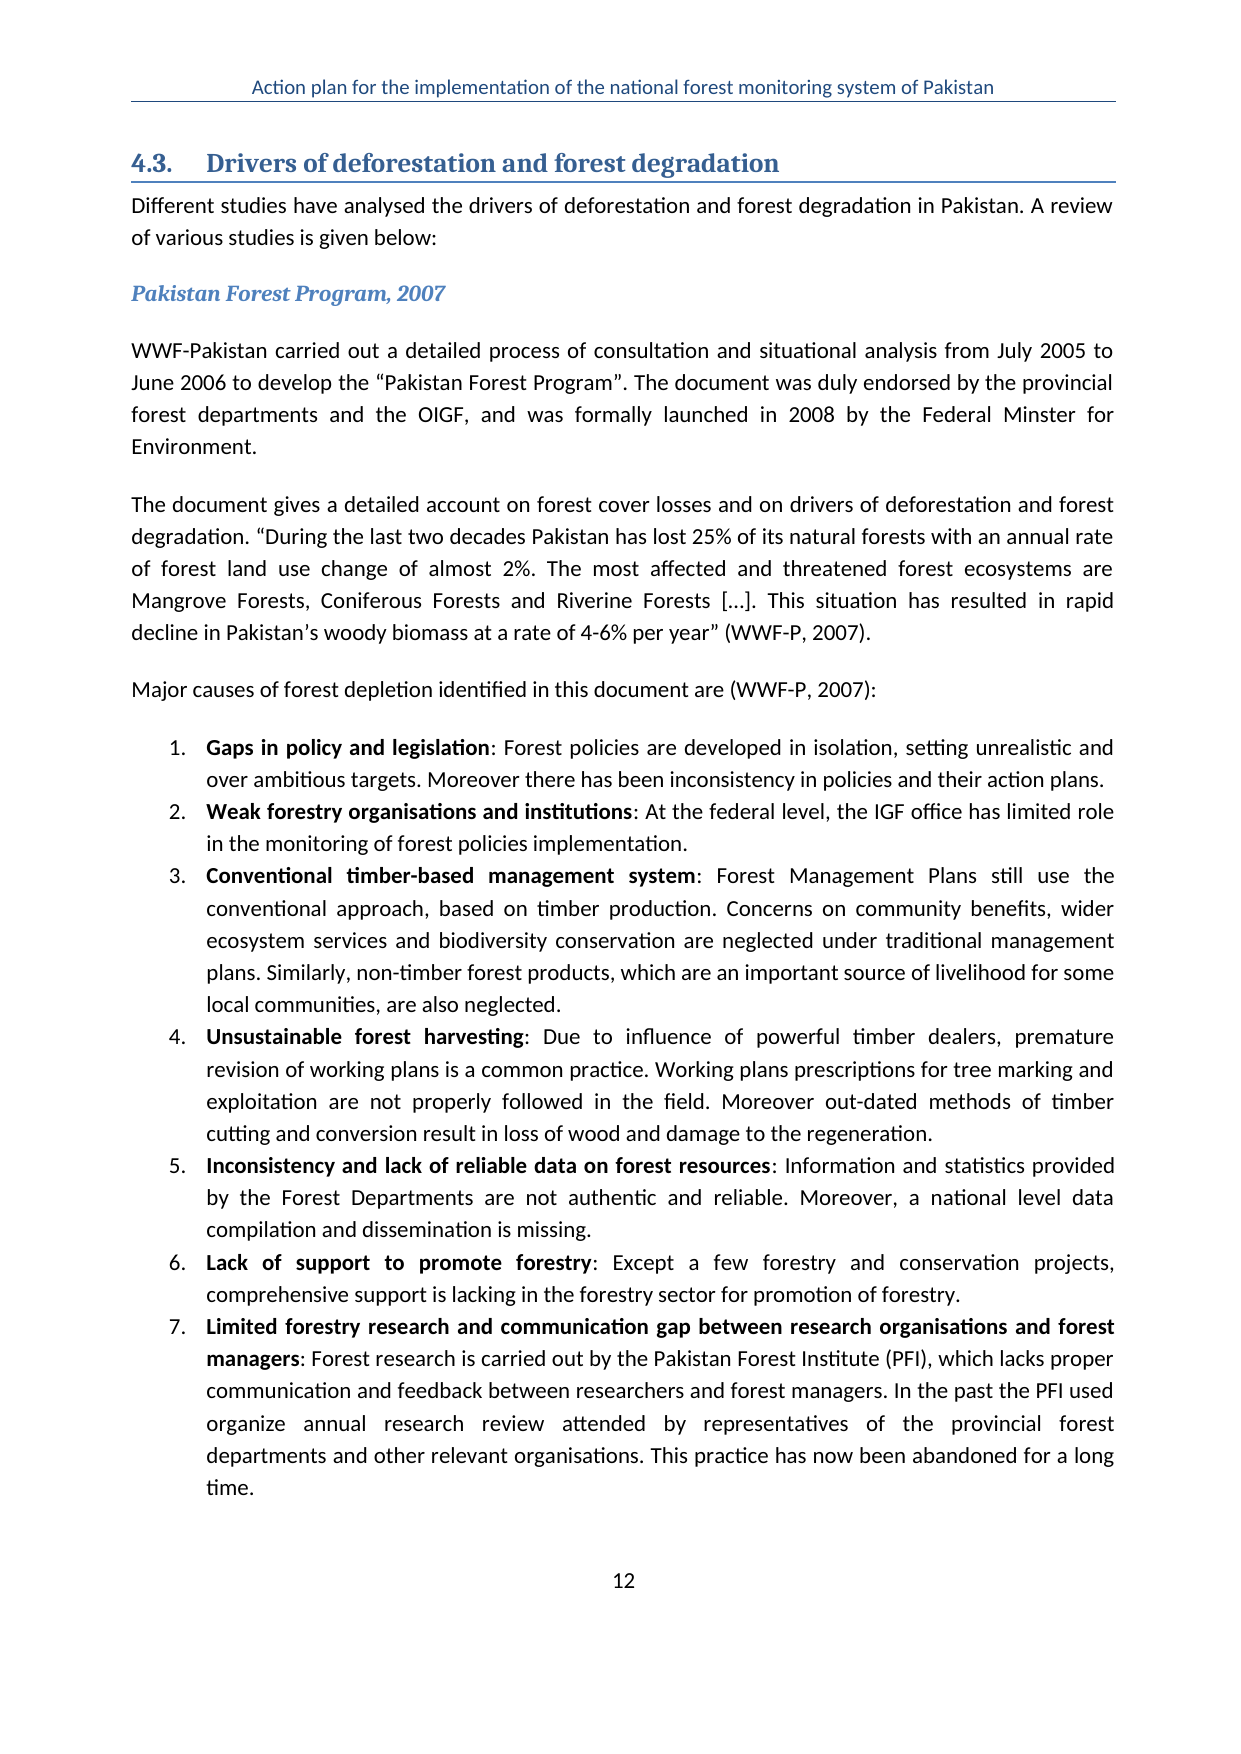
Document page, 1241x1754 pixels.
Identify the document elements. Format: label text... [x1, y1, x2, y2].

text Major causes of forest depletion identified in this document are (WWF-P, 2007): [131, 676, 1116, 704]
list Inconsistency and lack of reliable data on forest resources: Information and statistics provided by the Forest Departments are not authentic and reliable. Moreover, a national level data compilation and dissemination is missing. [169, 1151, 1116, 1244]
list Unsustainable forest harvesting: Due to influence of powerful timber dealers, premature revision of working plans is a common practice. Working plans prescriptions for tree marking and exploitation are not properly followed in the field. Moreover out-dated methods of timber cutting and conversion result in loss of wood and damage to the regeneration. [169, 1022, 1116, 1147]
text WWF-Pakistan carried out a detailed process of consultation and situational analysis from July 2005 to June 2006 to develop the “Pakistan Forest Program”. The document was duly endorsed by the provincial forest departments and the OIGF, and was formally launched in 2008 by the Federal Minster for Environment. [131, 336, 1116, 461]
list Limited forestry research and communication gap between research organisations and forest managers: Forest research is carried out by the Pakistan Forest Institute (PFI), which lacks proper communication and feedback between researchers and forest managers. In the past the PFI used organize annual research review attended by representatives of the provincial forest departments and other relevant organisations. This practice has now been abandoned for a long time. [169, 1312, 1116, 1501]
subtitle Drivers of deforestation and forest degradation [131, 148, 1116, 181]
text The document gives a detailed account on forest cover losses and on drivers of deforestation and forest degradation. “During the last two decades Pakistan has lost 25% of its natural forests with an annual rate of forest land use change of almost 2%. The most affected and threatened forest ecosystems are Mangrove Forests, Coniferous Forests and Riverine Forests […]. This situation has resulted in rapid decline in Pakistan’s woody biomass at a rate of 4-6% per year” (WWF-P, 2007). [131, 490, 1116, 646]
subtitle Pakistan Forest Program, 2007 [131, 281, 1116, 307]
list Lack of support to promote forestry: Except a few forestry and conservation projects, comprehensive support is lacking in the forestry sector for promotion of forestry. [169, 1248, 1116, 1308]
text Different studies have analysed the drivers of deforestation and forest degradation in Pakistan. A review of various studies is given below: [131, 191, 1116, 252]
list Weak forestry organisations and institutions: At the federal level, the IGF office has limited role in the monitoring of forest policies implementation. [169, 797, 1116, 857]
list Gaps in policy and legislation: Forest policies are developed in isolation, setting unrealistic and over ambitious targets. Moreover there has been inconsistency in policies and their action plans. [169, 733, 1116, 793]
list Conventional timber-based management system: Forest Management Plans still use the conventional approach, based on timber production. Concerns on community benefits, wider ecosystem services and biodiversity conservation are neglected under traditional management plans. Similarly, non-timber forest products, which are an important source of livelihood for some local communities, are also neglected. [169, 862, 1116, 1018]
